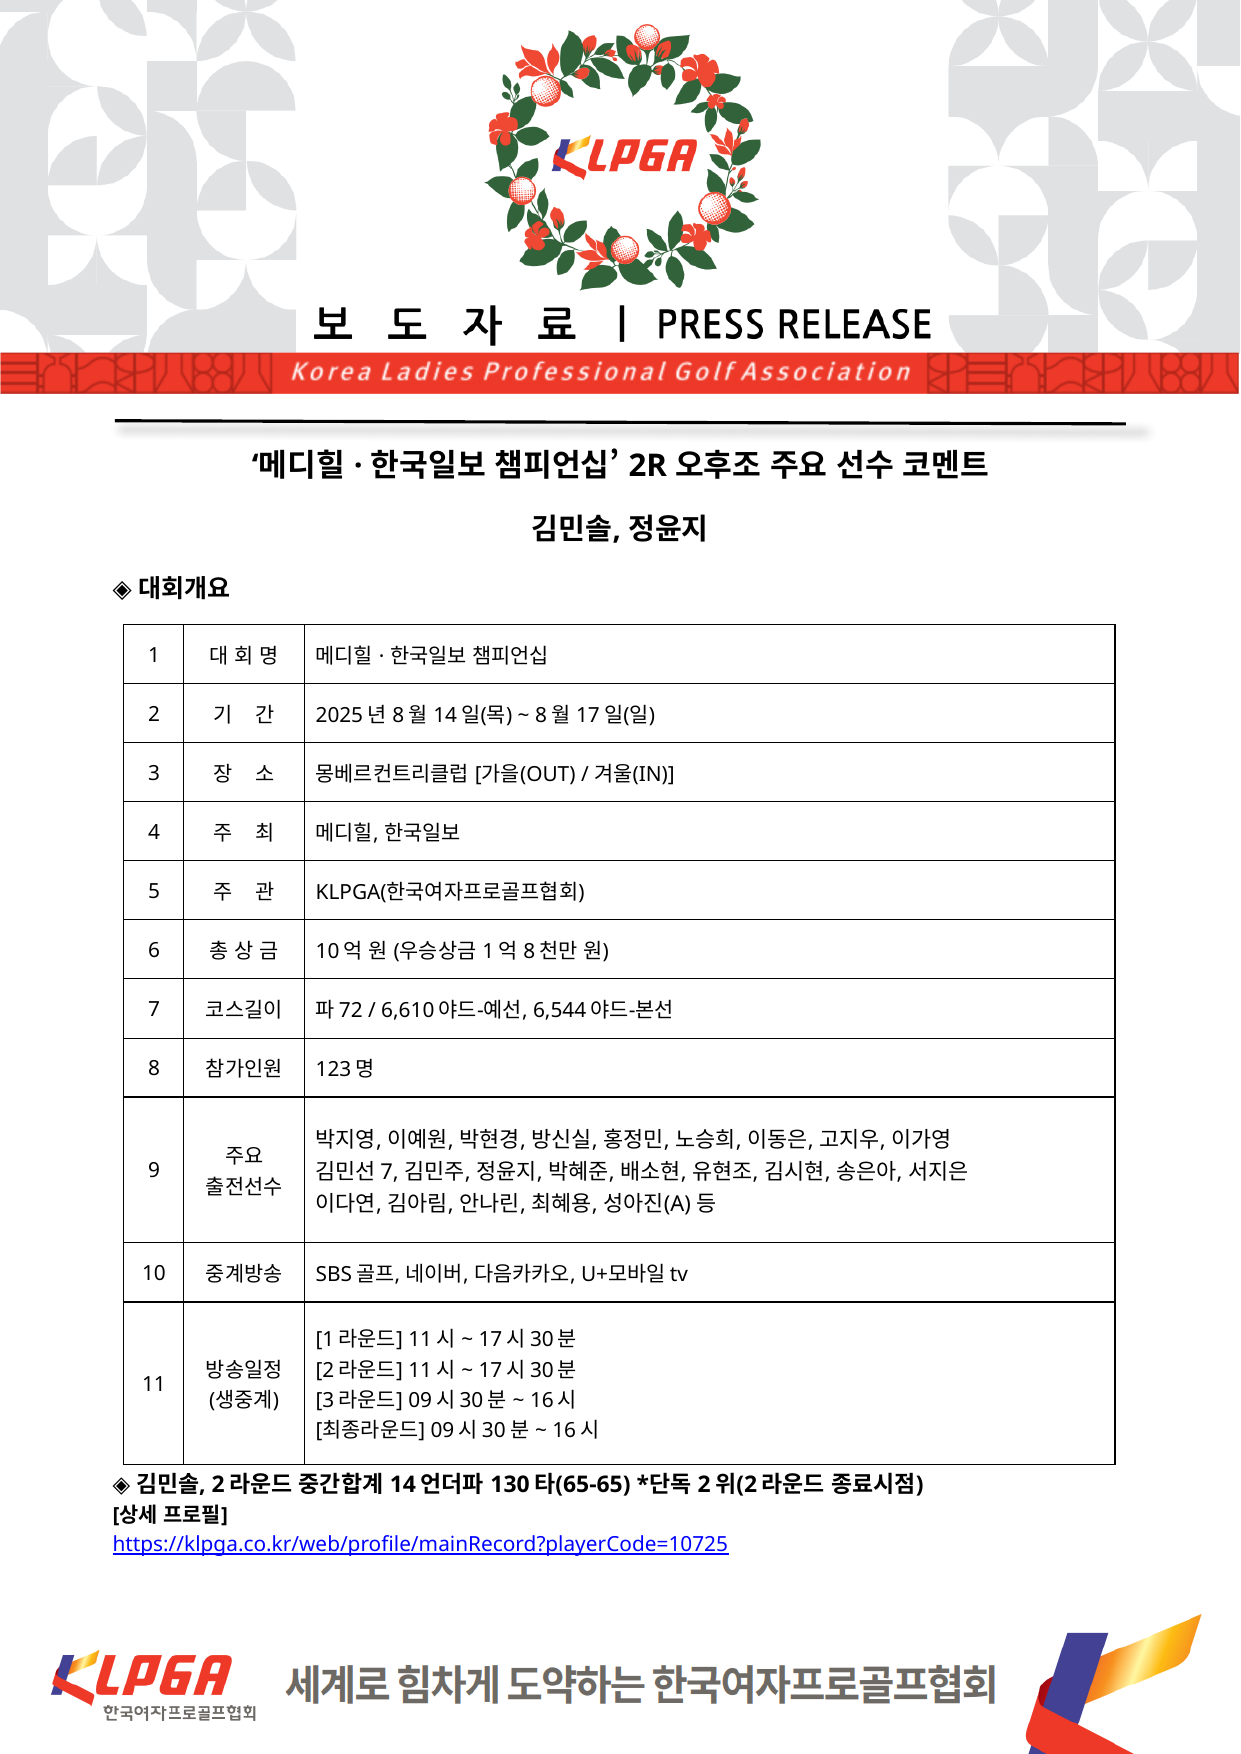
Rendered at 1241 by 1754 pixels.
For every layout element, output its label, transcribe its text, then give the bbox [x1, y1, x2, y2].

table_cell 7 [124, 979, 183, 1037]
table_cell 10 [124, 1243, 183, 1301]
text [상세 프로필] [112, 1499, 1128, 1529]
table_cell 8 [124, 1039, 183, 1096]
table_cell 기 간 [184, 684, 304, 742]
text 김민솔, 정윤지 [112, 506, 1128, 548]
picture [0, 0, 1241, 354]
table_header 메디힐 · 한국일보 챔피언십 [305, 625, 1114, 683]
table_cell 장 소 [184, 743, 304, 801]
text ◈ 김민솔, 2라운드 중간합계 14언더파 130타(65-65) *단독 2위(2라운드 종료시점) [112, 1465, 1128, 1499]
table_cell 박지영, 이예원, 박현경, 방신실, 홍정민, 노승희, 이동은, 고지우, 이가영 김민선7, 김민주, 정윤지, 박혜준, 배소현, 유현조, 김시현, 송은아, 서지은 이다연, 김아림, 안나린, 최혜용, 성아진(A) 등 [305, 1098, 1114, 1242]
table_cell KLPGA(한국여자프로골프협회) [305, 861, 1114, 919]
table_cell 중계방송 [184, 1243, 304, 1301]
table_cell SBS골프, 네이버, 다음카카오, U+모바일tv [305, 1243, 1114, 1301]
table_cell 방송일정 (생중계) [184, 1303, 304, 1464]
table_cell 2025년 8월 14일(목) ~ 8월 17일(일) [305, 684, 1114, 742]
table_cell 주 최 [184, 802, 304, 860]
table_cell 123명 [305, 1039, 1114, 1096]
table_cell 참가인원 [184, 1039, 304, 1096]
text ◈ 대회개요 [112, 568, 1128, 604]
table_cell 11 [124, 1303, 183, 1464]
picture [1, 353, 1238, 393]
picture [21, 1610, 1228, 1754]
table_cell 총 상 금 [184, 920, 304, 978]
table_cell [1라운드] 11시 ~ 17시30분 [2라운드] 11시 ~ 17시30분 [3라운드] 09시30분 ~ 16시 [최종라운드] 09시30분 ~ 16시 [305, 1303, 1114, 1464]
text https://klpga.co.kr/web/profile/mainRecord?playerCode=10725 [112, 1529, 1128, 1557]
table_cell 3 [124, 743, 183, 801]
table_cell 4 [124, 802, 183, 860]
table_cell 주 관 [184, 861, 304, 919]
text ‘메디힐 · 한국일보 챔피언십’ 2R 오후조 주요 선수 코멘트 [112, 440, 1128, 486]
table_cell 2 [124, 684, 183, 742]
table_cell 파72 / 6,610야드-예선, 6,544야드-본선 [305, 979, 1114, 1037]
table_cell 주요 출전선수 [184, 1098, 304, 1242]
table_cell 10억 원 (우승상금 1억 8천만 원) [305, 920, 1114, 978]
table_cell 코스길이 [184, 979, 304, 1037]
table_cell 9 [124, 1098, 183, 1242]
table_cell 메디힐, 한국일보 [305, 802, 1114, 860]
table_cell 5 [124, 861, 183, 919]
table_header 1 [124, 625, 183, 683]
table_header 대 회 명 [184, 625, 304, 683]
table_cell 6 [124, 920, 183, 978]
table_cell 몽베르컨트리클럽 [가을(OUT) / 겨울(IN)] [305, 743, 1114, 801]
